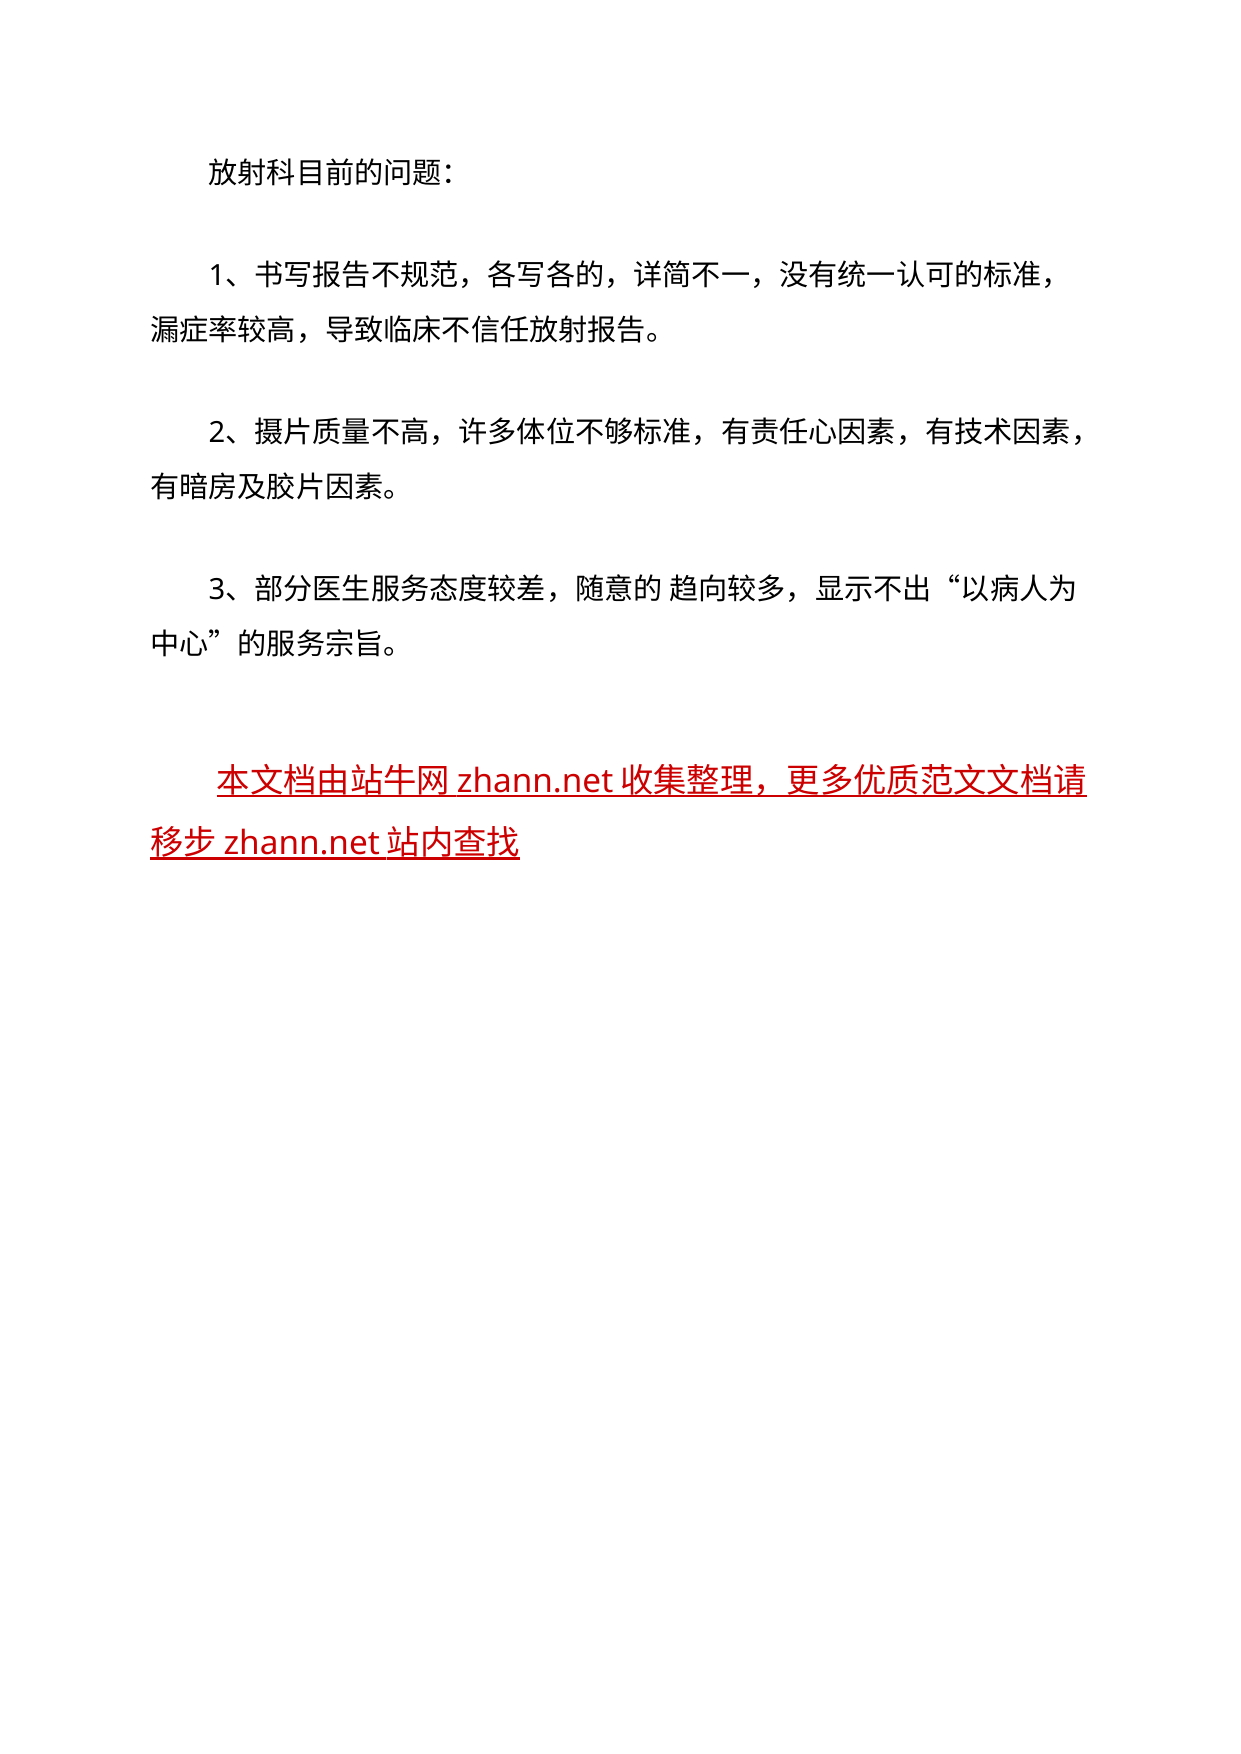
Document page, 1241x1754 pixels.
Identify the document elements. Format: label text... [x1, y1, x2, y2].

text 3、部分医生服务态度较差，随意的 趋向较多，显示不出“以病人为中心”的服务宗旨。 [150, 565, 1090, 663]
text 本文档由站牛网zhann.net收集整理，更多优质范文文档请移步zhann.net站内查找 [150, 753, 1090, 864]
text 1、书写报告不规范，各写各的，详简不一，没有统一认可的标准，漏症率较高，导致临床不信任放射报告。 [150, 252, 1090, 349]
text 放射科目前的问题： [150, 150, 1090, 192]
text 2、摄片质量不高，许多体位不够标准，有责任心因素，有技术因素，有暗房及胶片因素。 [150, 408, 1090, 506]
